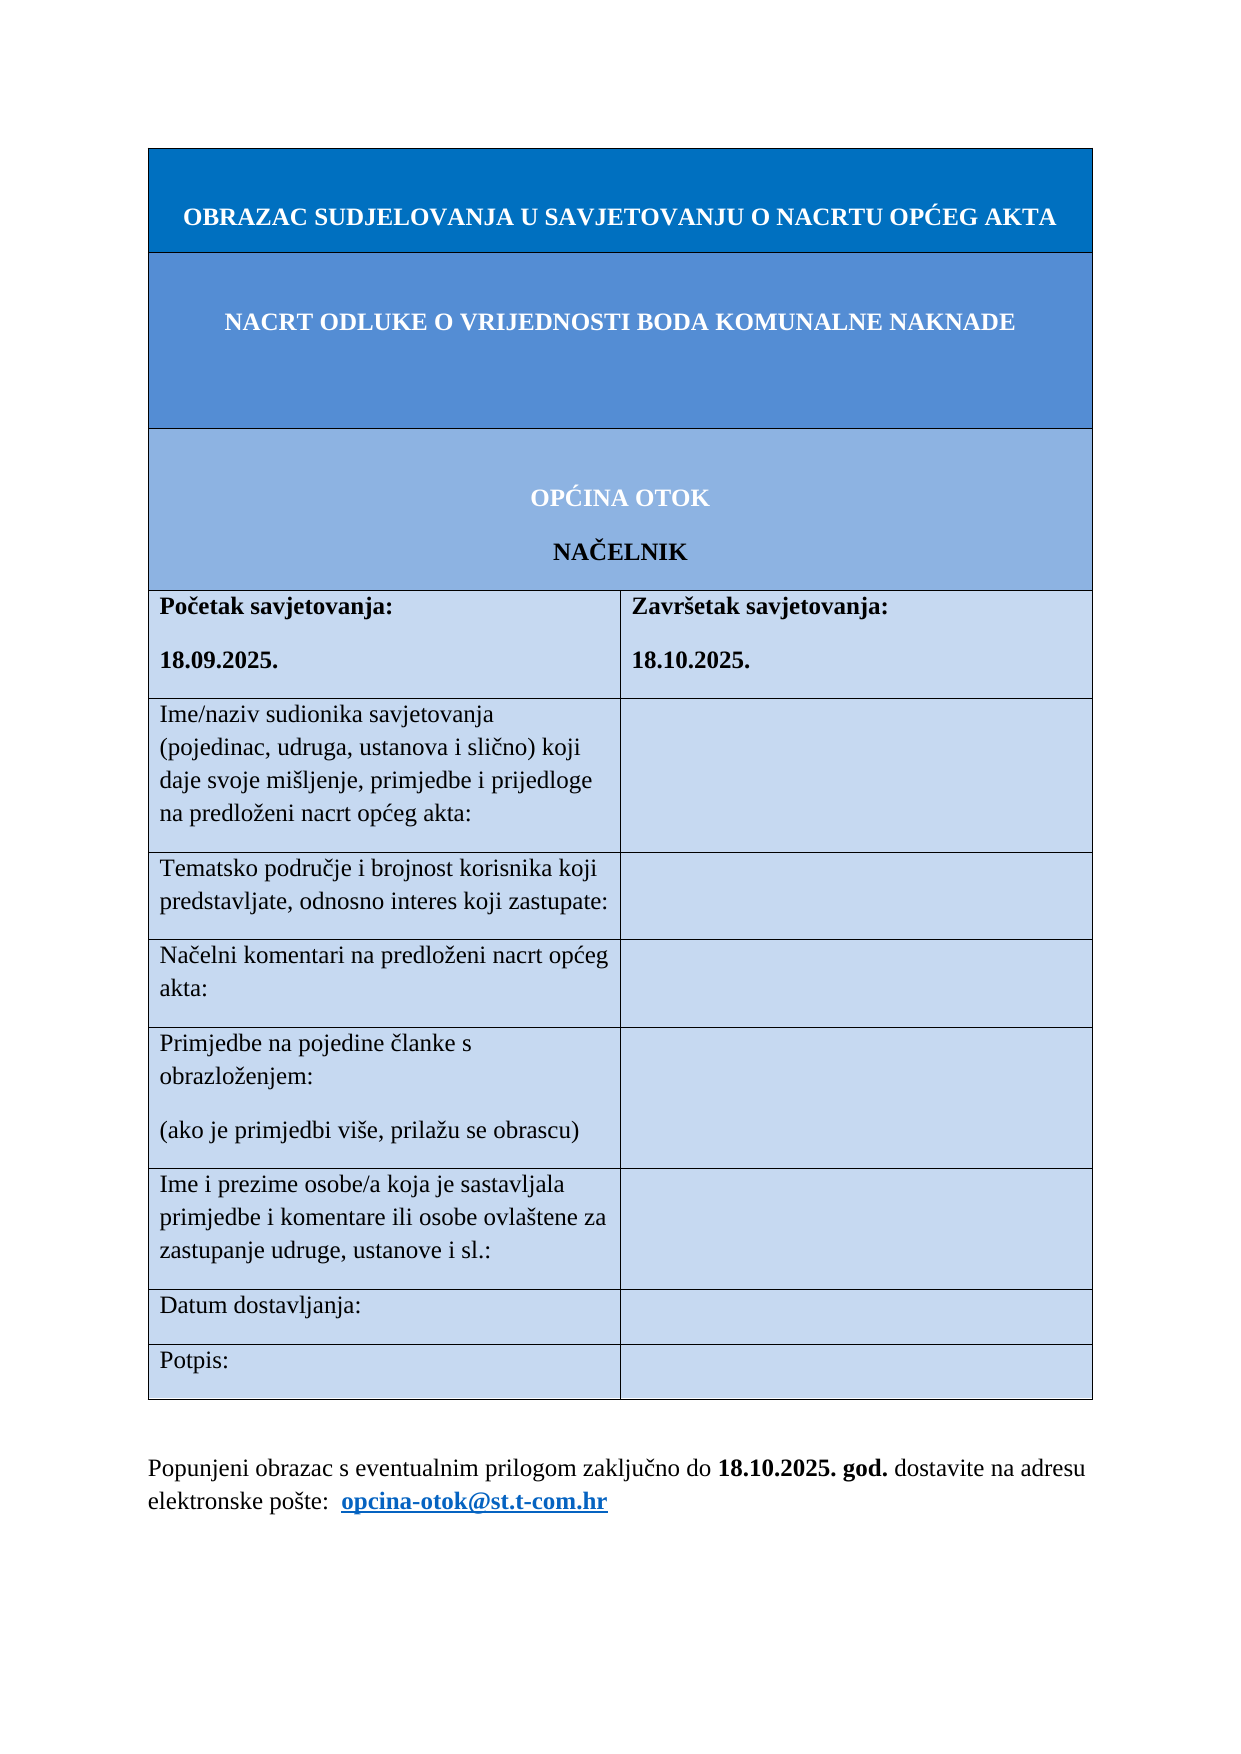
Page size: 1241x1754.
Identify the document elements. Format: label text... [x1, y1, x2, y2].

table_cell [621, 1028, 1092, 1168]
table_cell Tematsko područje i brojnost korisnika koji predstavljate, odnosno interes koji zastupate: [149, 853, 620, 939]
table_cell [621, 940, 1092, 1027]
table_cell Početak savjetovanja: 18.09.2025. [149, 591, 620, 698]
table_cell [621, 1169, 1092, 1289]
table_cell Ime/naziv sudionika savjetovanja (pojedinac, udruga, ustanova i slično) koji daje svoje mišljenje, primjedbe i prijedloge na predloženi nacrt općeg akta: [149, 699, 620, 852]
table_cell Primjedbe na pojedine članke s obrazloženjem: (ako je primjedbi više, prilažu se obrascu) [149, 1028, 620, 1168]
table_cell Načelni komentari na predloženi nacrt općeg akta: [149, 940, 620, 1027]
table_cell NACRT ODLUKE O VRIJEDNOSTI BODA KOMUNALNE NAKNADE [149, 253, 1092, 428]
table_cell Potpis: [149, 1345, 620, 1398]
table_cell [621, 1290, 1092, 1344]
table_cell Ime i prezime osobe/a koja je sastavljala primjedbe i komentare ili osobe ovlaštene za zastupanje udruge, ustanove i sl.: [149, 1169, 620, 1289]
table_header OBRAZAC SUDJELOVANJA U SAVJETOVANJU O NACRTU OPĆEG AKTA [149, 149, 1092, 252]
table_cell [621, 853, 1092, 939]
text Popunjeni obrazac s eventualnim prilogom zaključno do 18.10.2025. god. dostavite na adresu elektronske pošte: opcina-otok@st.t-com.hr [148, 1453, 1093, 1515]
table_cell Datum dostavljanja: [149, 1290, 620, 1344]
table_cell Završetak savjetovanja: 18.10.2025. [621, 591, 1092, 698]
table_cell OPĆINA OTOK NAČELNIK [149, 429, 1092, 590]
table_cell [621, 1345, 1092, 1398]
table_cell [621, 699, 1092, 852]
